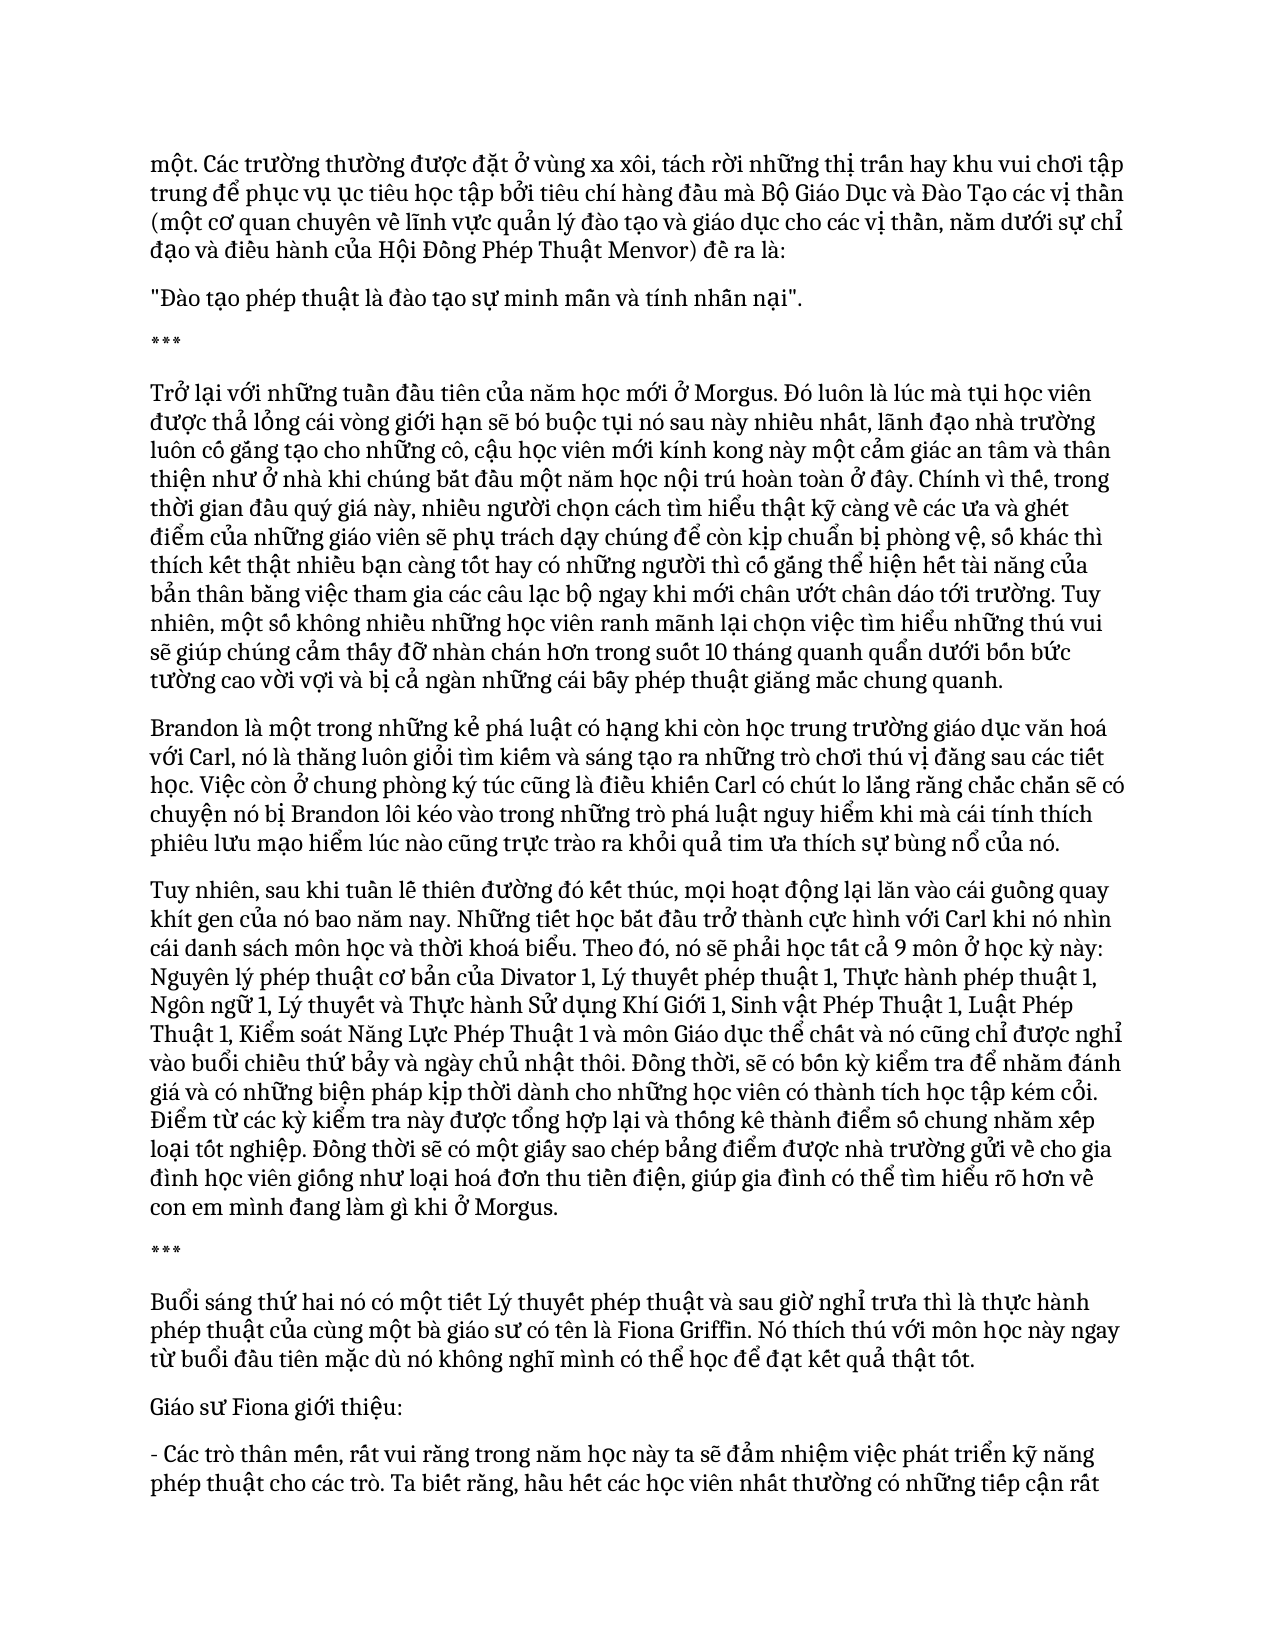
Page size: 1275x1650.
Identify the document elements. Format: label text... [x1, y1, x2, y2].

text *** [150, 331, 1125, 360]
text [150, 150, 1125, 265]
text *** [150, 1240, 1125, 1269]
text "Đào tạo phép thuật là đào tạo sự minh mẫn và tính nhẫn nại". [150, 284, 1125, 312]
text Giáo sư Fiona giới thiệu: [150, 1392, 1125, 1421]
text Buổi sáng thứ hai nó có một tiết Lý thuyết phép thuật và sau giờ nghỉ trưa thì là thực hành phép thuật của cùng một bà giáo sư có tên là Fiona Griffin. Nó thích thú với môn học này ngay từ buổi đầu tiên mặc dù nó không nghĩ mình có thể học để đạt kết quả thật tốt. [150, 1287, 1125, 1374]
text Brandon là một trong những kẻ phá luật có hạng khi còn học trung trường giáo dục văn hoá với Carl, nó là thằng luôn giỏi tìm kiếm và sáng tạo ra những trò chơi thú vị đằng sau các tiết học. Việc còn ở chung phòng ký túc cũng là điều khiến Carl có chút lo lắng rằng chắc chắn sẽ có chuyện nó bị Brandon lôi kéo vào trong những trò phá luật nguy hiểm khi mà cái tính thích phiêu lưu mạo hiểm lúc nào cũng trực trào ra khỏi quả tim ưa thích sự bùng nổ của nó. [150, 714, 1125, 857]
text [150, 1440, 1125, 1497]
text Tuy nhiên, sau khi tuần lễ thiên đường đó kết thúc, mọi hoạt động lại lăn vào cái guồng quay khít gen của nó bao năm nay. Những tiết học bắt đầu trở thành cực hình với Carl khi nó nhìn cái danh sách môn học và thời khoá biểu. Theo đó, nó sẽ phải học tất cả 9 môn ở học kỳ này: Nguyên lý phép thuật cơ bản của Divator 1, Lý thuyết phép thuật 1, Thực hành phép thuật 1, Ngôn ngữ 1, Lý thuyết và Thực hành Sử dụng Khí Giới 1, Sinh vật Phép Thuật 1, Luật Phép Thuật 1, Kiểm soát Năng Lực Phép Thuật 1 và môn Giáo dục thể chất và nó cũng chỉ được nghỉ vào buổi chiều thứ bảy và ngày chủ nhật thôi. Đồng thời, sẽ có bốn kỳ kiểm tra để nhằm đánh giá và có những biện pháp kịp thời dành cho những học viên có thành tích học tập kém cỏi. Điểm từ các kỳ kiểm tra này được tổng hợp lại và thống kê thành điểm số chung nhằm xếp loại tốt nghiệp. Đồng thời sẽ có một giấy sao chép bảng điểm được nhà trường gửi về cho gia đình học viên giống như loại hoá đơn thu tiền điện, giúp gia đình có thể tìm hiểu rõ hơn về con em mình đang làm gì khi ở Morgus. [150, 876, 1125, 1221]
text Trở lại với những tuần đầu tiên của năm học mới ở Morgus. Đó luôn là lúc mà tụi học viên được thả lỏng cái vòng giới hạn sẽ bó buộc tụi nó sau này nhiều nhất, lãnh đạo nhà trường luôn cố gắng tạo cho những cô, cậu học viên mới kính kong này một cảm giác an tâm và thân thiện như ở nhà khi chúng bắt đầu một năm học nội trú hoàn toàn ở đây. Chính vì thế, trong thời gian đầu quý giá này, nhiều người chọn cách tìm hiểu thật kỹ càng về các ưa và ghét điểm của những giáo viên sẽ phụ trách dạy chúng để còn kịp chuẩn bị phòng vệ, số khác thì thích kết thật nhiều bạn càng tốt hay có những người thì cố gắng thể hiện hết tài năng của bản thân bằng việc tham gia các câu lạc bộ ngay khi mới chân ướt chân dáo tới trường. Tuy nhiên, một số không nhiều những học viên ranh mãnh lại chọn việc tìm hiểu những thú vui sẽ giúp chúng cảm thấy đỡ nhàn chán hơn trong suốt 10 tháng quanh quẩn dưới bốn bức tường cao vời vợi và bị cả ngàn những cái bẫy phép thuật giăng mắc chung quanh. [150, 379, 1125, 695]
